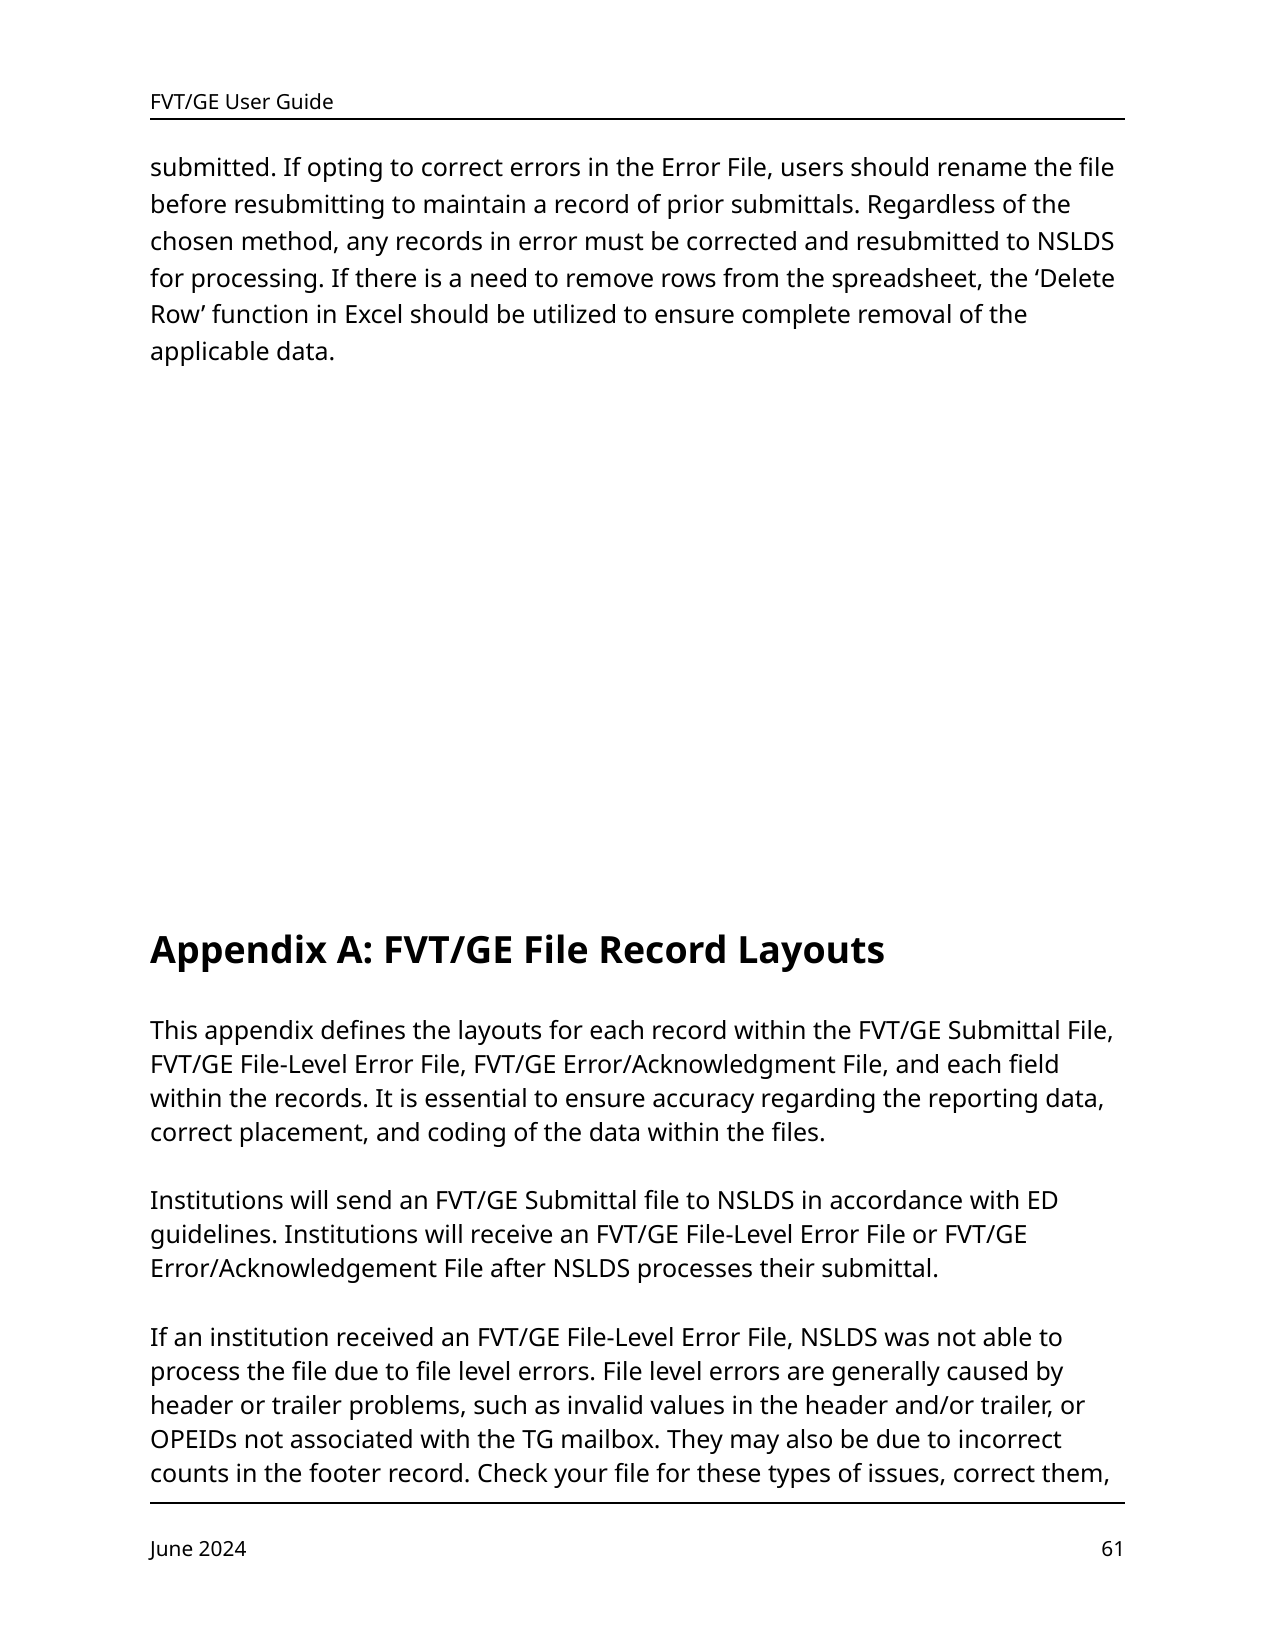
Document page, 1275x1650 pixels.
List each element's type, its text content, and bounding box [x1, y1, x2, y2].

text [150, 1319, 1125, 1489]
subtitle Appendix A: FVT/GE File Record Layouts [150, 923, 1125, 974]
text Institutions will send an FVT/GE Submittal file to NSLDS in accordance with ED guidelines. Institutions will receive an FVT/GE File-Level Error File or FVT/GE Error/Acknowledgement File after NSLDS processes their submittal. [150, 1183, 1125, 1285]
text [150, 150, 1125, 368]
text This appendix defines the layouts for each record within the FVT/GE Submittal File, FVT/GE File-Level Error File, FVT/GE Error/Acknowledgment File, and each field within the records. It is essential to ensure accuracy regarding the reporting data, correct placement, and coding of the data within the files. [150, 1013, 1125, 1149]
